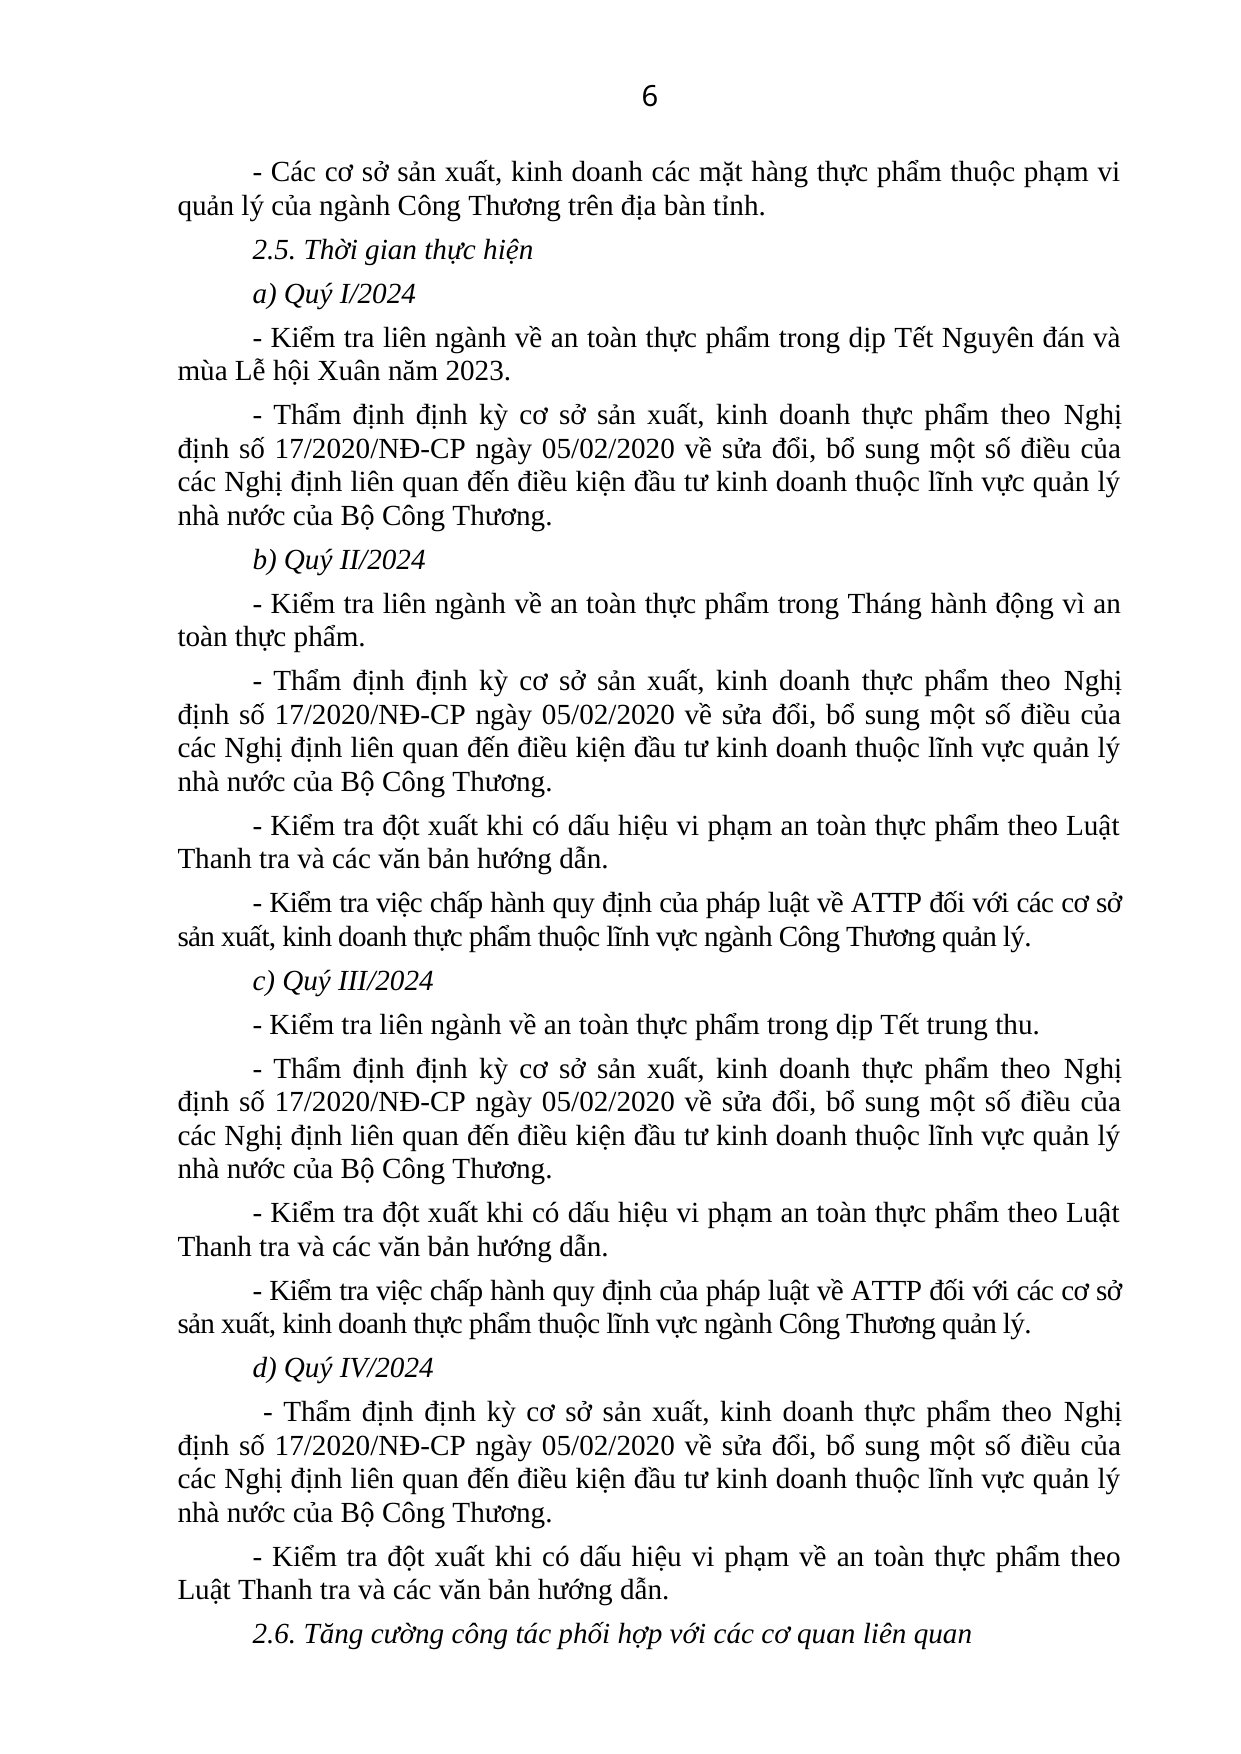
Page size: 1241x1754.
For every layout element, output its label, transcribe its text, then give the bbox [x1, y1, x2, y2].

text - Kiểm tra liên ngành về an toàn thực phẩm trong dịp Tết trung thu. [177, 1007, 1122, 1040]
text - Thẩm định định kỳ cơ sở sản xuất, kinh doanh thực phẩm theo Nghị định số 17/2020/NĐ-CP ngày 05/02/2020 về sửa đổi, bổ sung một số điều của các Nghị định liên quan đến điều kiện đầu tư kinh doanh thuộc lĩnh vực quản lý nhà nước của Bộ Công Thương. [177, 1394, 1122, 1528]
text - Kiểm tra việc chấp hành quy định của pháp luật về ATTP đối với các cơ sở sản xuất, kinh doanh thực phẩm thuộc lĩnh vực ngành Công Thương quản lý. [177, 885, 1122, 952]
text - Kiểm tra việc chấp hành quy định của pháp luật về ATTP đối với các cơ sở sản xuất, kinh doanh thực phẩm thuộc lĩnh vực ngành Công Thương quản lý. [177, 1273, 1122, 1340]
text - Kiểm tra liên ngành về an toàn thực phẩm trong Tháng hành động vì an toàn thực phẩm. [177, 586, 1122, 653]
text - Thẩm định định kỳ cơ sở sản xuất, kinh doanh thực phẩm theo Nghị định số 17/2020/NĐ-CP ngày 05/02/2020 về sửa đổi, bổ sung một số điều của các Nghị định liên quan đến điều kiện đầu tư kinh doanh thuộc lĩnh vực quản lý nhà nước của Bộ Công Thương. [177, 1051, 1122, 1185]
text - Kiểm tra đột xuất khi có dấu hiệu vi phạm an toàn thực phẩm theo Luật Thanh tra và các văn bản hướng dẫn. [177, 808, 1122, 875]
text 2.6. Tăng cường công tác phối hợp với các cơ quan liên quan [177, 1616, 1122, 1650]
text a) Quý I/2024 [177, 276, 1122, 309]
text - Kiểm tra đột xuất khi có dấu hiệu vi phạm an toàn thực phẩm theo Luật Thanh tra và các văn bản hướng dẫn. [177, 1195, 1122, 1262]
text d) Quý IV/2024 [177, 1350, 1122, 1384]
text - Các cơ sở sản xuất, kinh doanh các mặt hàng thực phẩm thuộc phạm vi quản lý của ngành Công Thương trên địa bàn tỉnh. [177, 154, 1122, 221]
text b) Quý II/2024 [177, 542, 1122, 575]
text - Kiểm tra đột xuất khi có dấu hiệu vi phạm về an toàn thực phẩm theo Luật Thanh tra và các văn bản hướng dẫn. [177, 1539, 1122, 1606]
text - Thẩm định định kỳ cơ sở sản xuất, kinh doanh thực phẩm theo Nghị định số 17/2020/NĐ-CP ngày 05/02/2020 về sửa đổi, bổ sung một số điều của các Nghị định liên quan đến điều kiện đầu tư kinh doanh thuộc lĩnh vực quản lý nhà nước của Bộ Công Thương. [177, 663, 1122, 797]
text c) Quý III/2024 [177, 963, 1122, 996]
text 2.5. Thời gian thực hiện [177, 232, 1122, 265]
text - Thẩm định định kỳ cơ sở sản xuất, kinh doanh thực phẩm theo Nghị định số 17/2020/NĐ-CP ngày 05/02/2020 về sửa đổi, bổ sung một số điều của các Nghị định liên quan đến điều kiện đầu tư kinh doanh thuộc lĩnh vực quản lý nhà nước của Bộ Công Thương. [177, 397, 1122, 531]
text - Kiểm tra liên ngành về an toàn thực phẩm trong dịp Tết Nguyên đán và mùa Lễ hội Xuân năm 2023. [177, 320, 1122, 387]
